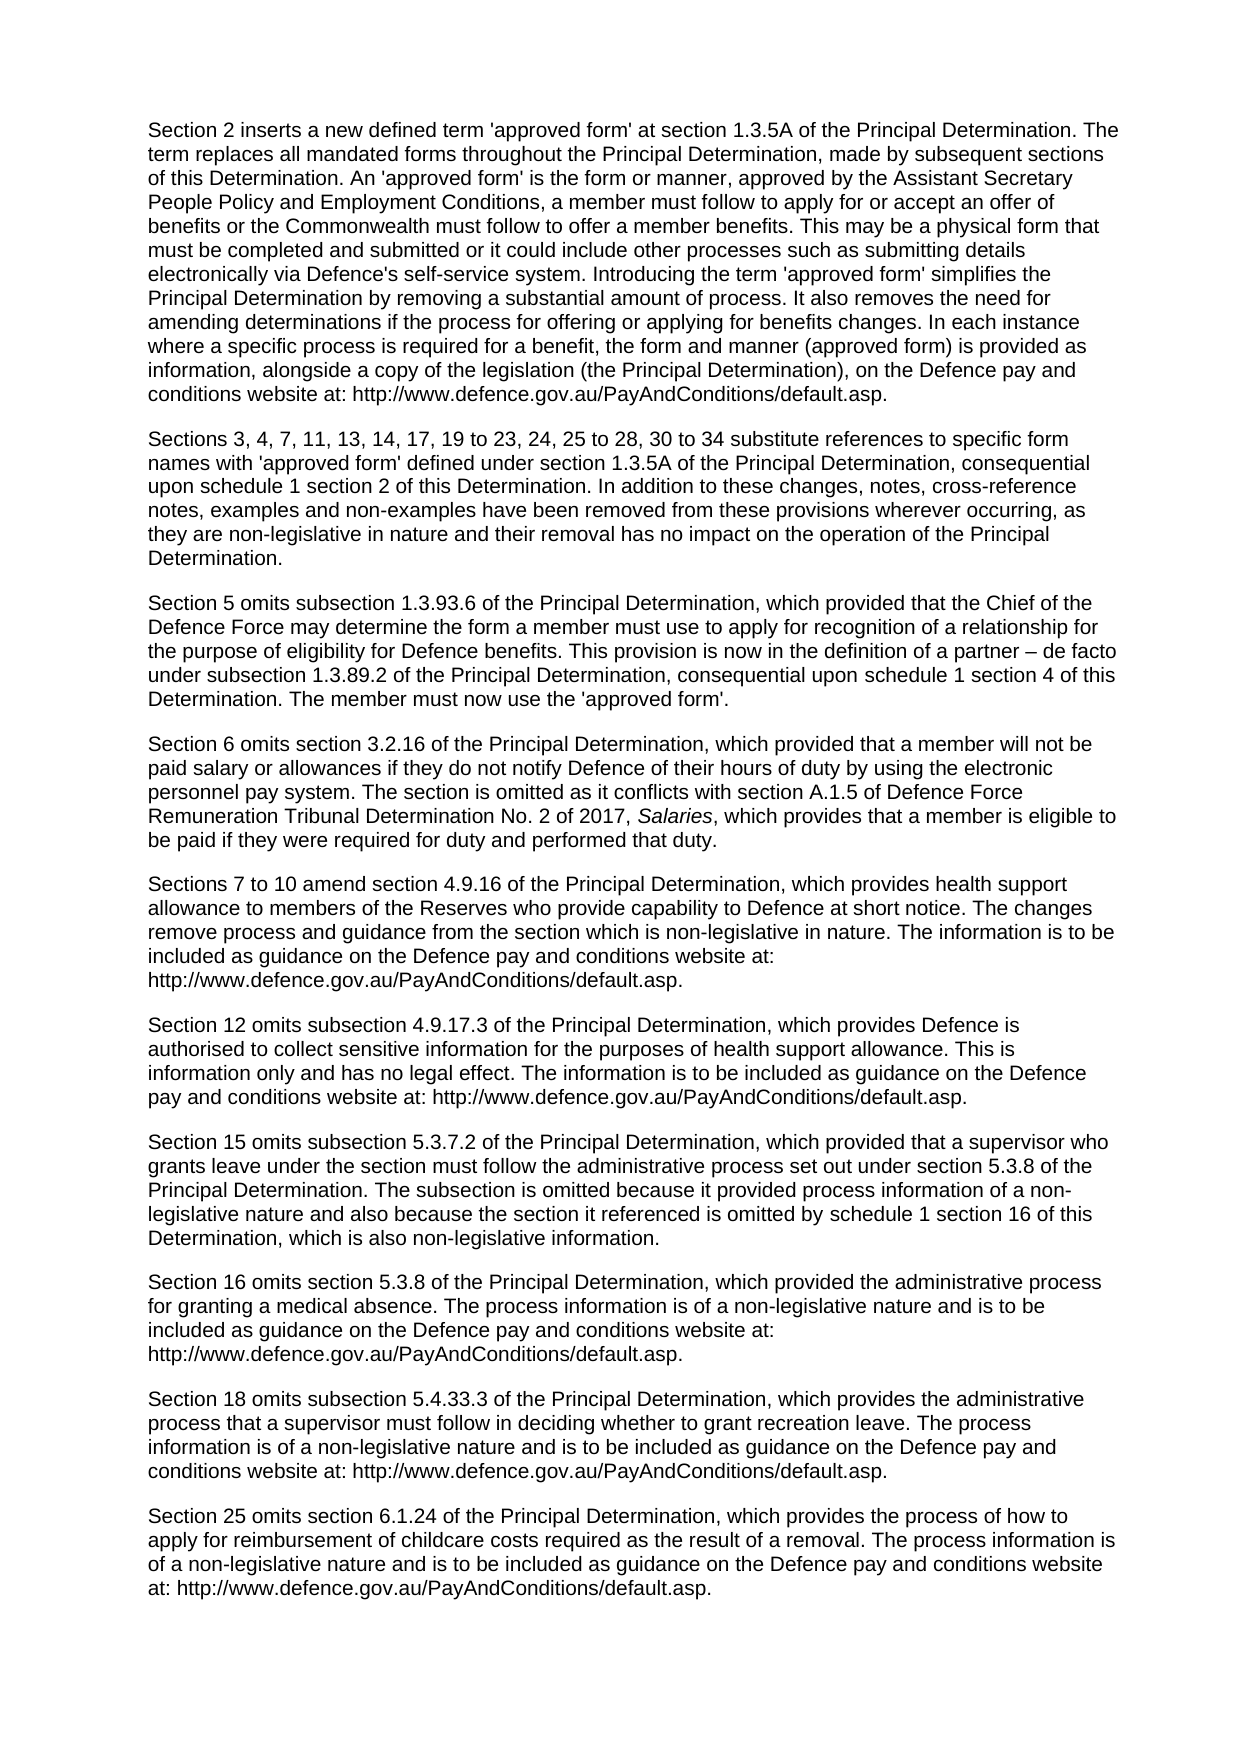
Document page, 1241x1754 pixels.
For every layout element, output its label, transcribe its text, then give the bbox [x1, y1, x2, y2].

text Section 12 omits subsection 4.9.17.3 of the Principal Determination, which provides Defence is authorised to collect sensitive information for the purposes of health support allowance. This is information only and has no legal effect. The information is to be included as guidance on the Defence pay and conditions website at: http://www.defence.gov.au/PayAndConditions/default.asp. [148, 1013, 1122, 1109]
text Sections 7 to 10 amend section 4.9.16 of the Principal Determination, which provides health support allowance to members of the Reserves who provide capability to Defence at short notice. The changes remove process and guidance from the section which is non-legislative in nature. The information is to be included as guidance on the Defence pay and conditions website at: http://www.defence.gov.au/PayAndConditions/default.asp. [148, 872, 1122, 992]
text Section 5 omits subsection 1.3.93.6 of the Principal Determination, which provided that the Chief of the Defence Force may determine the form a member must use to apply for recognition of a relationship for the purpose of eligibility for Defence benefits. This provision is now in the definition of a partner – de facto under subsection 1.3.89.2 of the Principal Determination, consequential upon schedule 1 section 4 of this Determination. The member must now use the 'approved form'. [148, 591, 1122, 711]
text Sections 3, 4, 7, 11, 13, 14, 17, 19 to 23, 24, 25 to 28, 30 to 34 substitute references to specific form names with 'approved form' defined under section 1.3.5A of the Principal Determination, consequential upon schedule 1 section 2 of this Determination. In addition to these changes, notes, cross-reference notes, examples and non-examples have been removed from these provisions wherever occurring, as they are non-legislative in nature and their removal has no impact on the operation of the Principal Determination. [148, 426, 1122, 570]
text Section 25 omits section 6.1.24 of the Principal Determination, which provides the process of how to apply for reimbursement of childcare costs required as the result of a removal. The process information is of a non-legislative nature and is to be included as guidance on the Defence pay and conditions website at: http://www.defence.gov.au/PayAndConditions/default.asp. [148, 1503, 1122, 1599]
text Section 2 inserts a new defined term 'approved form' at section 1.3.5A of the Principal Determination. The term replaces all mandated forms throughout the Principal Determination, made by subsequent sections of this Determination. An 'approved form' is the form or manner, approved by the Assistant Secretary People Policy and Employment Conditions, a member must follow to apply for or accept an offer of benefits or the Commonwealth must follow to offer a member benefits. This may be a physical form that must be completed and submitted or it could include other processes such as submitting details electronically via Defence's self-service system. Introducing the term 'approved form' simplifies the Principal Determination by removing a substantial amount of process. It also removes the need for amending determinations if the process for offering or applying for benefits changes. In each instance where a specific process is required for a benefit, the form and manner (approved form) is provided as information, alongside a copy of the legislation (the Principal Determination), on the Defence pay and conditions website at: http://www.defence.gov.au/PayAndConditions/default.asp. [148, 118, 1122, 406]
text Section 16 omits section 5.3.8 of the Principal Determination, which provided the administrative process for granting a medical absence. The process information is of a non-legislative nature and is to be included as guidance on the Defence pay and conditions website at: http://www.defence.gov.au/PayAndConditions/default.asp. [148, 1270, 1122, 1366]
text Section 6 omits section 3.2.16 of the Principal Determination, which provided that a member will not be paid salary or allowances if they do not notify Defence of their hours of duty by using the electronic personnel pay system. The section is omitted as it conflicts with section A.1.5 of Defence Force Remuneration Tribunal Determination No. 2 of 2017, Salaries, which provides that a member is eligible to be paid if they were required for duty and performed that duty. [148, 732, 1122, 851]
text Section 18 omits subsection 5.4.33.3 of the Principal Determination, which provides the administrative process that a supervisor must follow in deciding whether to grant recreation leave. The process information is of a non-legislative nature and is to be included as guidance on the Defence pay and conditions website at: http://www.defence.gov.au/PayAndConditions/default.asp. [148, 1387, 1122, 1483]
text Section 15 omits subsection 5.3.7.2 of the Principal Determination, which provided that a supervisor who grants leave under the section must follow the administrative process set out under section 5.3.8 of the Principal Determination. The subsection is omitted because it provided process information of a non-legislative nature and also because the section it referenced is omitted by schedule 1 section 16 of this Determination, which is also non-legislative information. [148, 1129, 1122, 1249]
